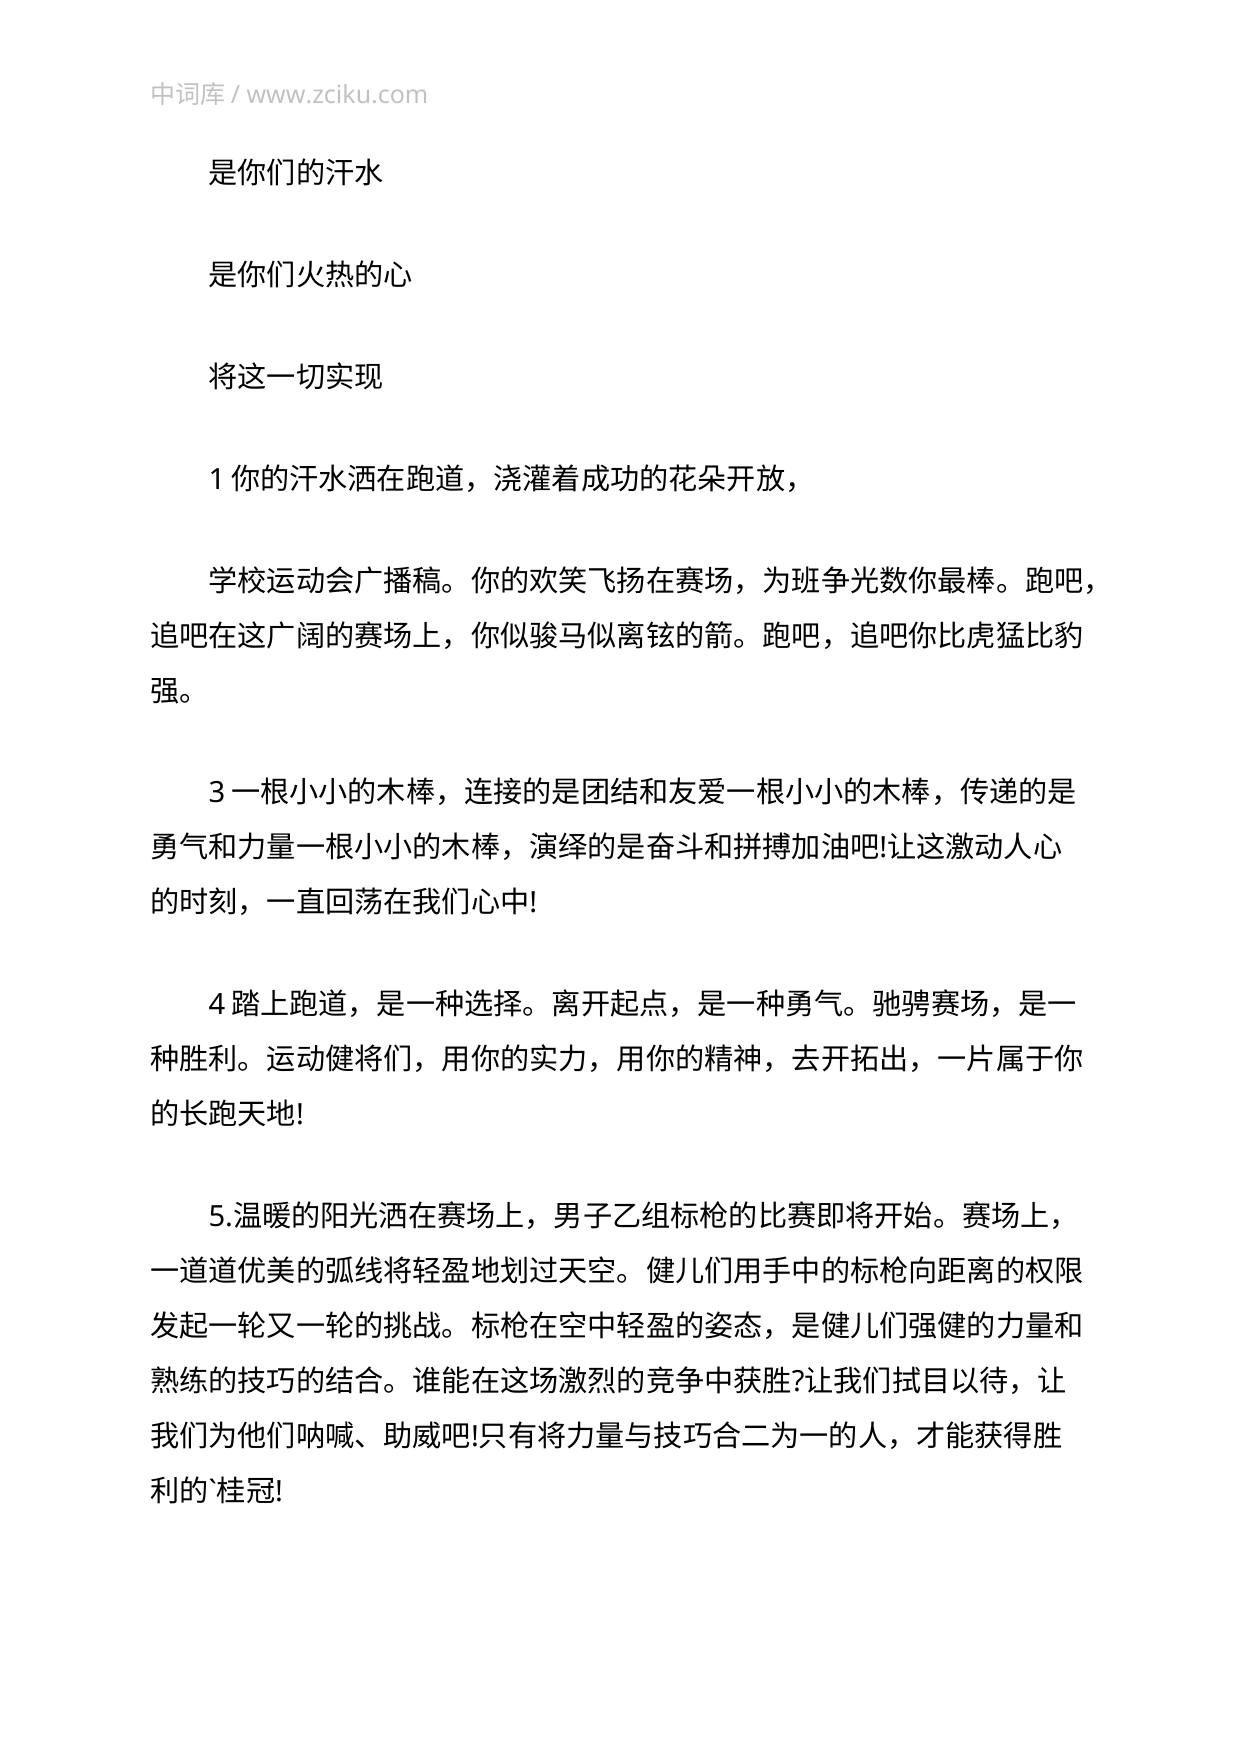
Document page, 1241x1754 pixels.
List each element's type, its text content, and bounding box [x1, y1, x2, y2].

text 5.温暖的阳光洒在赛场上，男子乙组标枪的比赛即将开始。赛场上，一道道优美的弧线将轻盈地划过天空。健儿们用手中的标枪向距离的权限发起一轮又一轮的挑战。标枪在空中轻盈的姿态，是健儿们强健的力量和熟练的技巧的结合。谁能在这场激烈的竞争中获胜?让我们拭目以待，让我们为他们呐喊、助威吧!只有将力量与技巧合二为一的人，才能获得胜利的`桂冠! [150, 1193, 1090, 1510]
text 是你们的汗水 [150, 150, 1090, 192]
text 学校运动会广播稿。你的欢笑飞扬在赛场，为班争光数你最棒。跑吧，追吧在这广阔的赛场上，你似骏马似离铉的箭。跑吧，追吧你比虎猛比豹强。 [150, 557, 1090, 709]
text 3一根小小的木棒，连接的是团结和友爱一根小小的木棒，传递的是勇气和力量一根小小的木棒，演绎的是奋斗和拼搏加油吧!让这激动人心的时刻，一直回荡在我们心中! [150, 769, 1090, 921]
text 将这一切实现 [150, 353, 1090, 396]
text 1你的汗水洒在跑道，浇灌着成功的花朵开放， [150, 455, 1090, 498]
text 是你们火热的心 [150, 252, 1090, 294]
text 4踏上跑道，是一种选择。离开起点，是一种勇气。驰骋赛场，是一种胜利。运动健将们，用你的实力，用你的精神，去开拓出，一片属于你的长跑天地! [150, 981, 1090, 1133]
